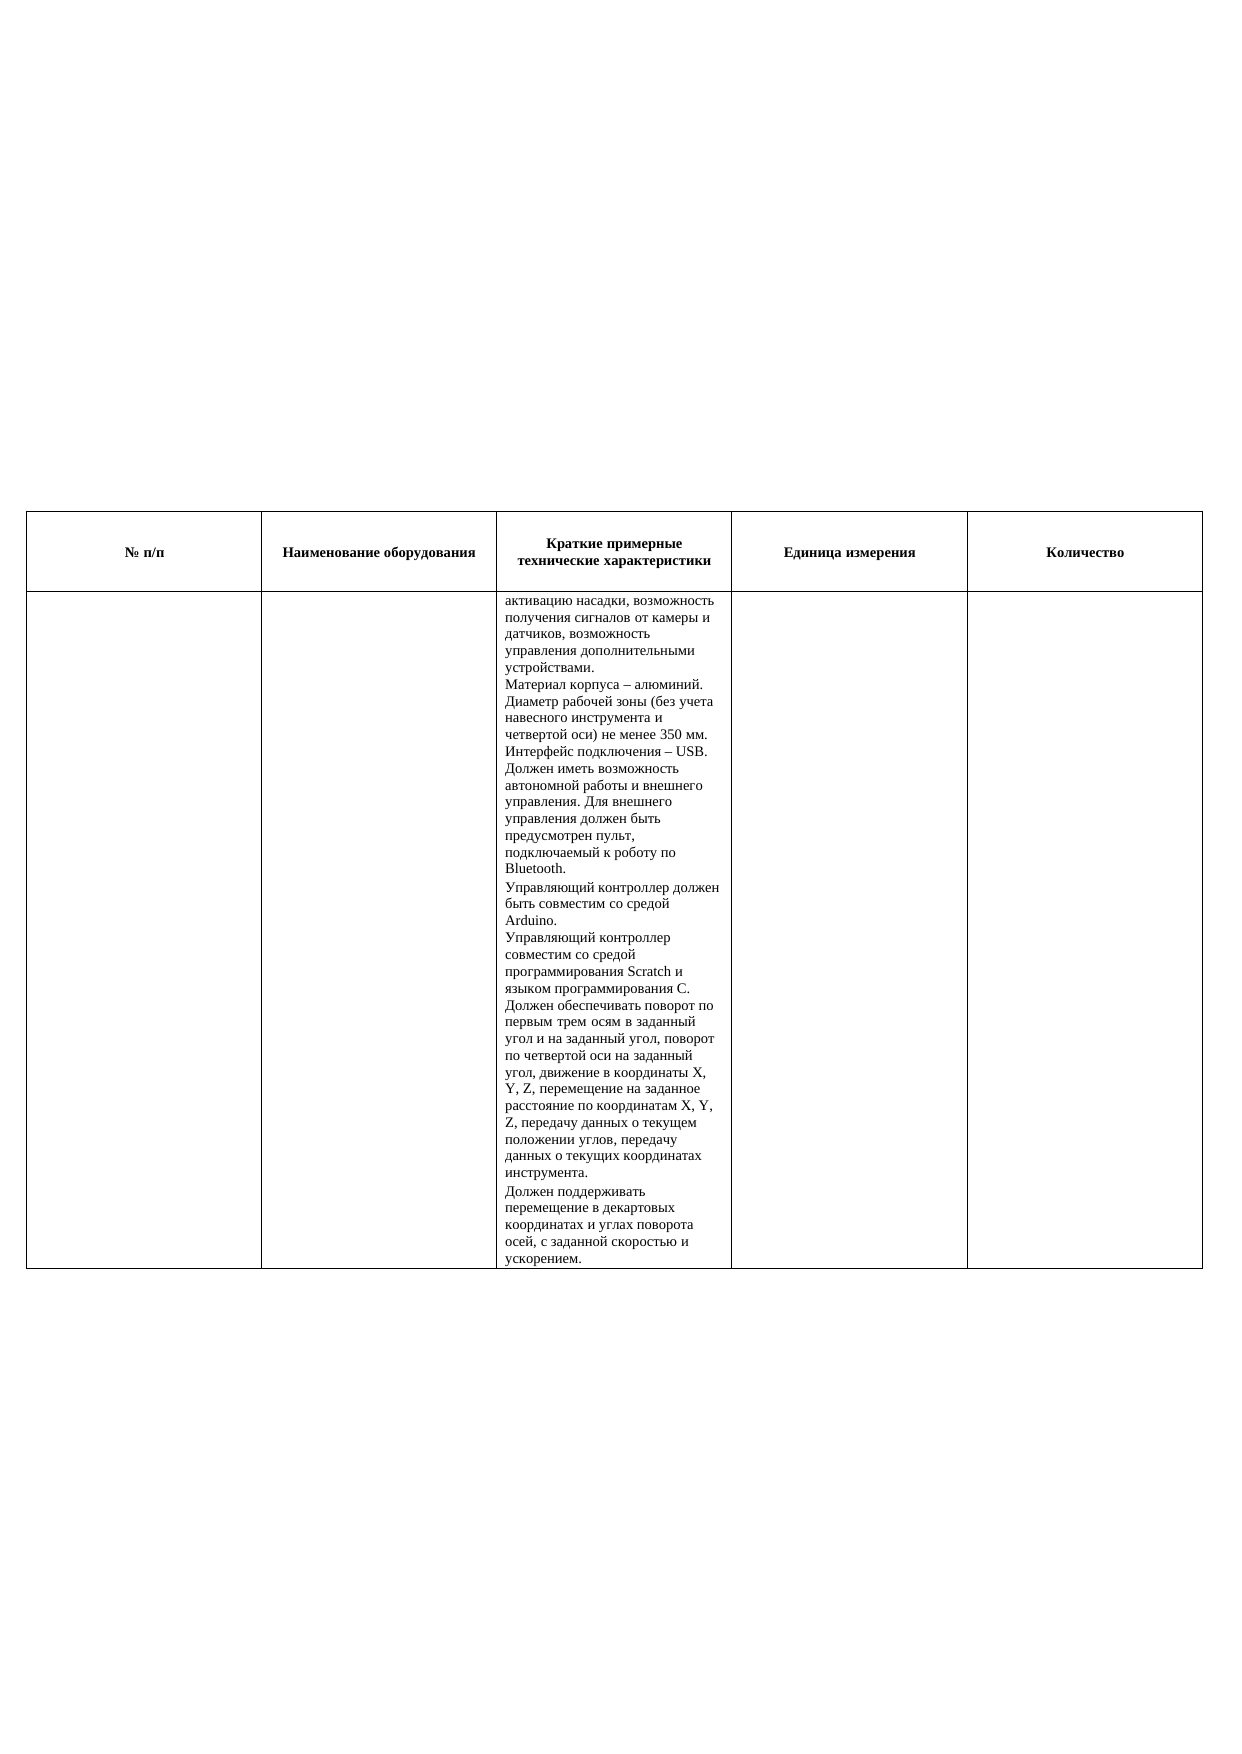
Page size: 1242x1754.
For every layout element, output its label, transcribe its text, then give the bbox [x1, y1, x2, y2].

table_header Наименование оборудования [262, 512, 496, 591]
table_cell [968, 592, 1202, 1268]
table_cell [262, 592, 496, 1268]
table_cell [27, 592, 261, 1268]
table_header Краткие примерные технические характеристики [497, 512, 731, 591]
table_header № п/п [27, 512, 261, 591]
table_header Количество [968, 512, 1202, 591]
table_header Единица измерения [732, 512, 967, 591]
table_cell [732, 592, 967, 1268]
table_cell активацию насадки, возможность получения сигналов от камеры и датчиков, возможность управления дополнительными устройствами. Материал корпуса – алюминий. Диаметр рабочей зоны (без учета навесного инструмента и четвертой оси) не менее 350 мм. Интерфейс подключения – USB. Должен иметь возможность автономной работы и внешнего управления. Для внешнего управления должен быть предусмотрен пульт, подключаемый к роботу по Bluetooth. Управляющий контроллер должен быть совместим со средой Arduino. Управляющий контроллер совместим со средой программирования Scratch и языком программирования С. Должен обеспечивать поворот по первым трем осям в заданный угол и на заданный угол, поворот по четвертой оси на заданный угол, движение в координаты X, Y, Z, перемещение на заданное расстояние по координатам X, Y, Z, передачу данных о текущем положении углов, передачу данных о текущих координатах инструмента. Должен поддерживать перемещение в декартовых координатах и углах поворота осей, с заданной скоростью и ускорением. [497, 592, 731, 1268]
